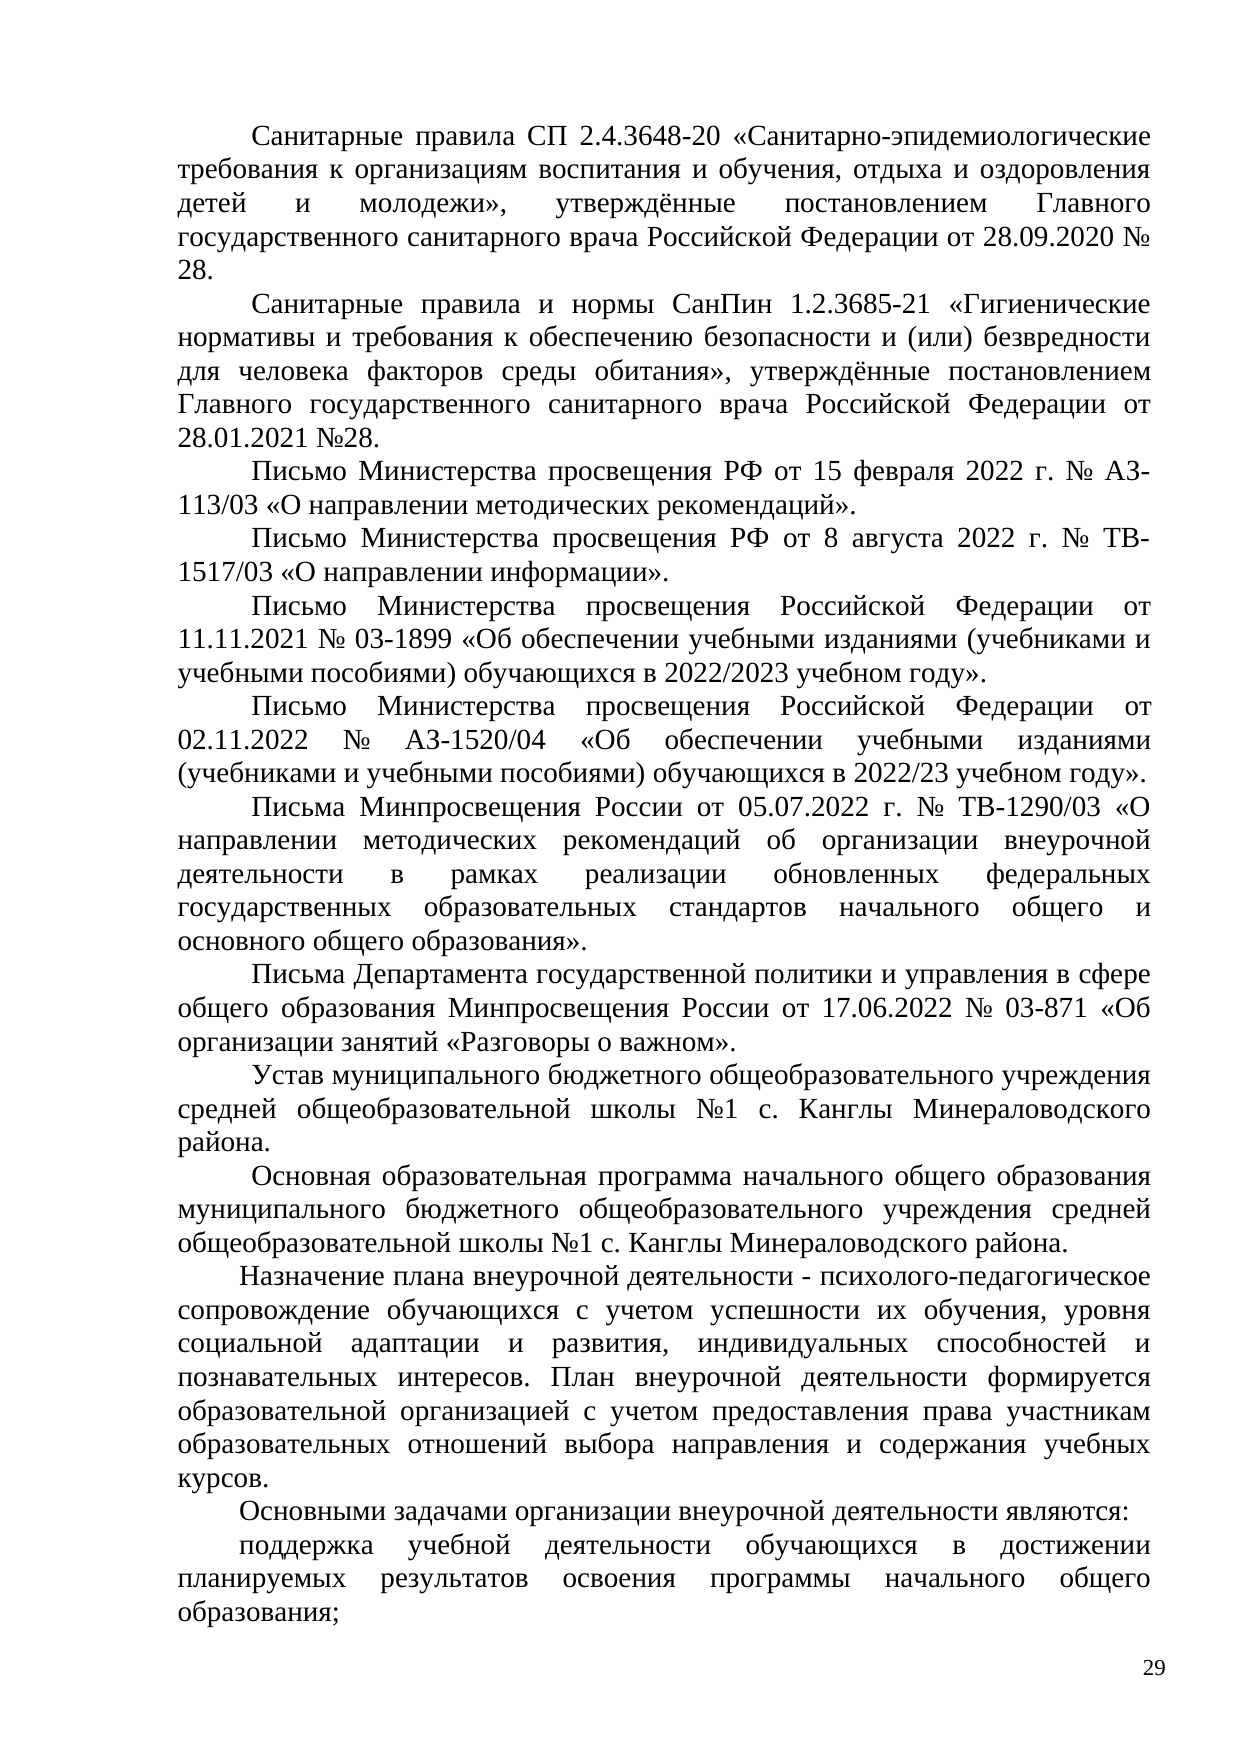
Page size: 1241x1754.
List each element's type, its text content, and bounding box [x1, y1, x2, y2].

list Устав муниципального бюджетного общеобразовательного учреждения средней общеобразовательной школы №1 с. Канглы Минераловодского района. [177, 1057, 1152, 1158]
list Письмо Министерства просвещения РФ от 8 августа 2022 г. № ТВ-1517/03 «О направлении информации». [177, 521, 1152, 588]
text Назначение плана внеурочной деятельности - психолого-педагогическое сопровождение обучающихся с учетом успешности их обучения, уровня социальной адаптации и развития, индивидуальных способностей и познавательных интересов. План внеурочной деятельности формируется образовательной организацией с учетом предоставления права участникам образовательных отношений выбора направления и содержания учебных курсов. [177, 1258, 1152, 1493]
list Письмо Министерства просвещения Российской Федерации от 02.11.2022 № АЗ-1520/04 «Об обеспечении учебными изданиями (учебниками и учебными пособиями) обучающихся в 2022/23 учебном году». [177, 688, 1152, 789]
list Письма Департамента государственной политики и управления в сфере общего образования Минпросвещения России от 17.06.2022 № 03-871 «Об организации занятий «Разговоры о важном». [177, 957, 1152, 1057]
list Письмо Министерства просвещения РФ от 15 февраля 2022 г. № АЗ-113/03 «О направлении методических рекомендаций». [177, 453, 1152, 521]
list Письмо Министерства просвещения Российской Федерации от 11.11.2021 № 03-1899 «Об обеспечении учебными изданиями (учебниками и учебными пособиями) обучающихся в 2022/2023 учебном году». [177, 588, 1152, 688]
text Основными задачами организации внеурочной деятельности являются: [177, 1493, 1152, 1527]
list Письма Минпросвещения России от 05.07.2022 г. № ТВ-1290/03 «О направлении методических рекомендаций об организации внеурочной деятельности в рамках реализации обновленных федеральных государственных образовательных стандартов начального общего и основного общего образования». [177, 789, 1152, 957]
text поддержка учебной деятельности обучающихся в достижении планируемых результатов освоения программы начального общего образования; [177, 1527, 1152, 1627]
list Санитарные правила СП 2.4.3648-20 «Санитарно-эпидемиологические требования к организациям воспитания и обучения, отдыха и оздоровления детей и молодежи», утверждённые постановлением Главного государственного санитарного врача Российской Федерации от 28.09.2020 № 28. [177, 118, 1152, 286]
list Основная образовательная программа начального общего образования муниципального бюджетного общеобразовательного учреждения средней общеобразовательной школы №1 с. Канглы Минераловодского района. [177, 1158, 1152, 1258]
list Санитарные правила и нормы СанПин 1.2.3685-21 «Гигиенические нормативы и требования к обеспечению безопасности и (или) безвредности для человека факторов среды обитания», утверждённые постановлением Главного государственного санитарного врача Российской Федерации от 28.01.2021 №28. [177, 286, 1152, 453]
